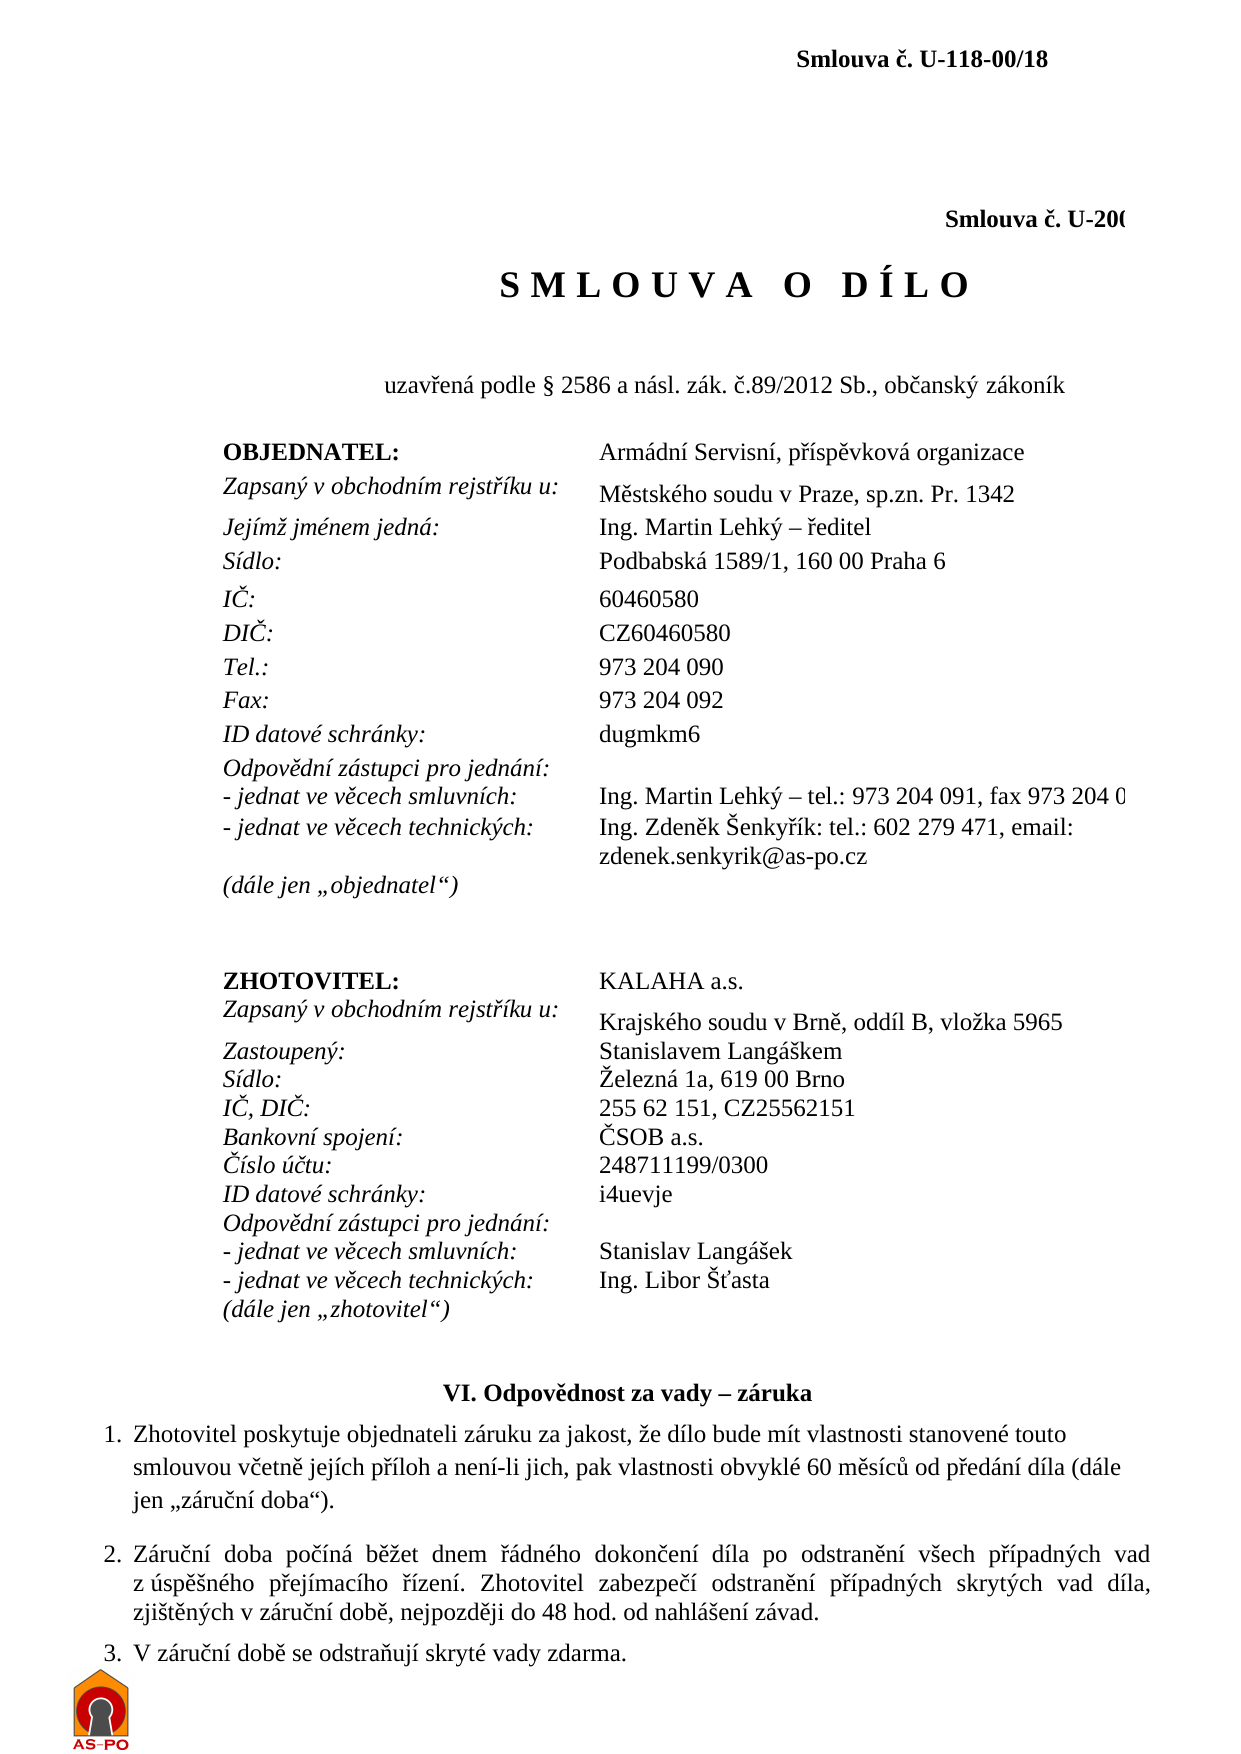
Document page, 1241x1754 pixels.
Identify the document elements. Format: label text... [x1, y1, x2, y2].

list Záruční doba počíná běžet dnem řádného dokončení díla po odstranění všech případných vad z úspěšného přejímacího řízení. Zhotovitel zabezpečí odstranění případných skrytých vad díla, zjištěných v záruční době, nejpozději do 48 hod. od nahlášení závad. [103, 1539, 1152, 1625]
list V záruční době se odstraňují skryté vady zdarma. [103, 1638, 1152, 1667]
list Zhotovitel poskytuje objednateli záruku za jakost, že dílo bude mít vlastnosti stanovené touto smlouvou včetně jejích příloh a není-li jich, pak vlastnosti obvyklé 60 měsíců od předání díla (dále jen „záruční doba“). [103, 1419, 1152, 1514]
picture [65, 1666, 136, 1750]
subtitle VI. Odpovědnost za vady – záruka [103, 1378, 1152, 1407]
